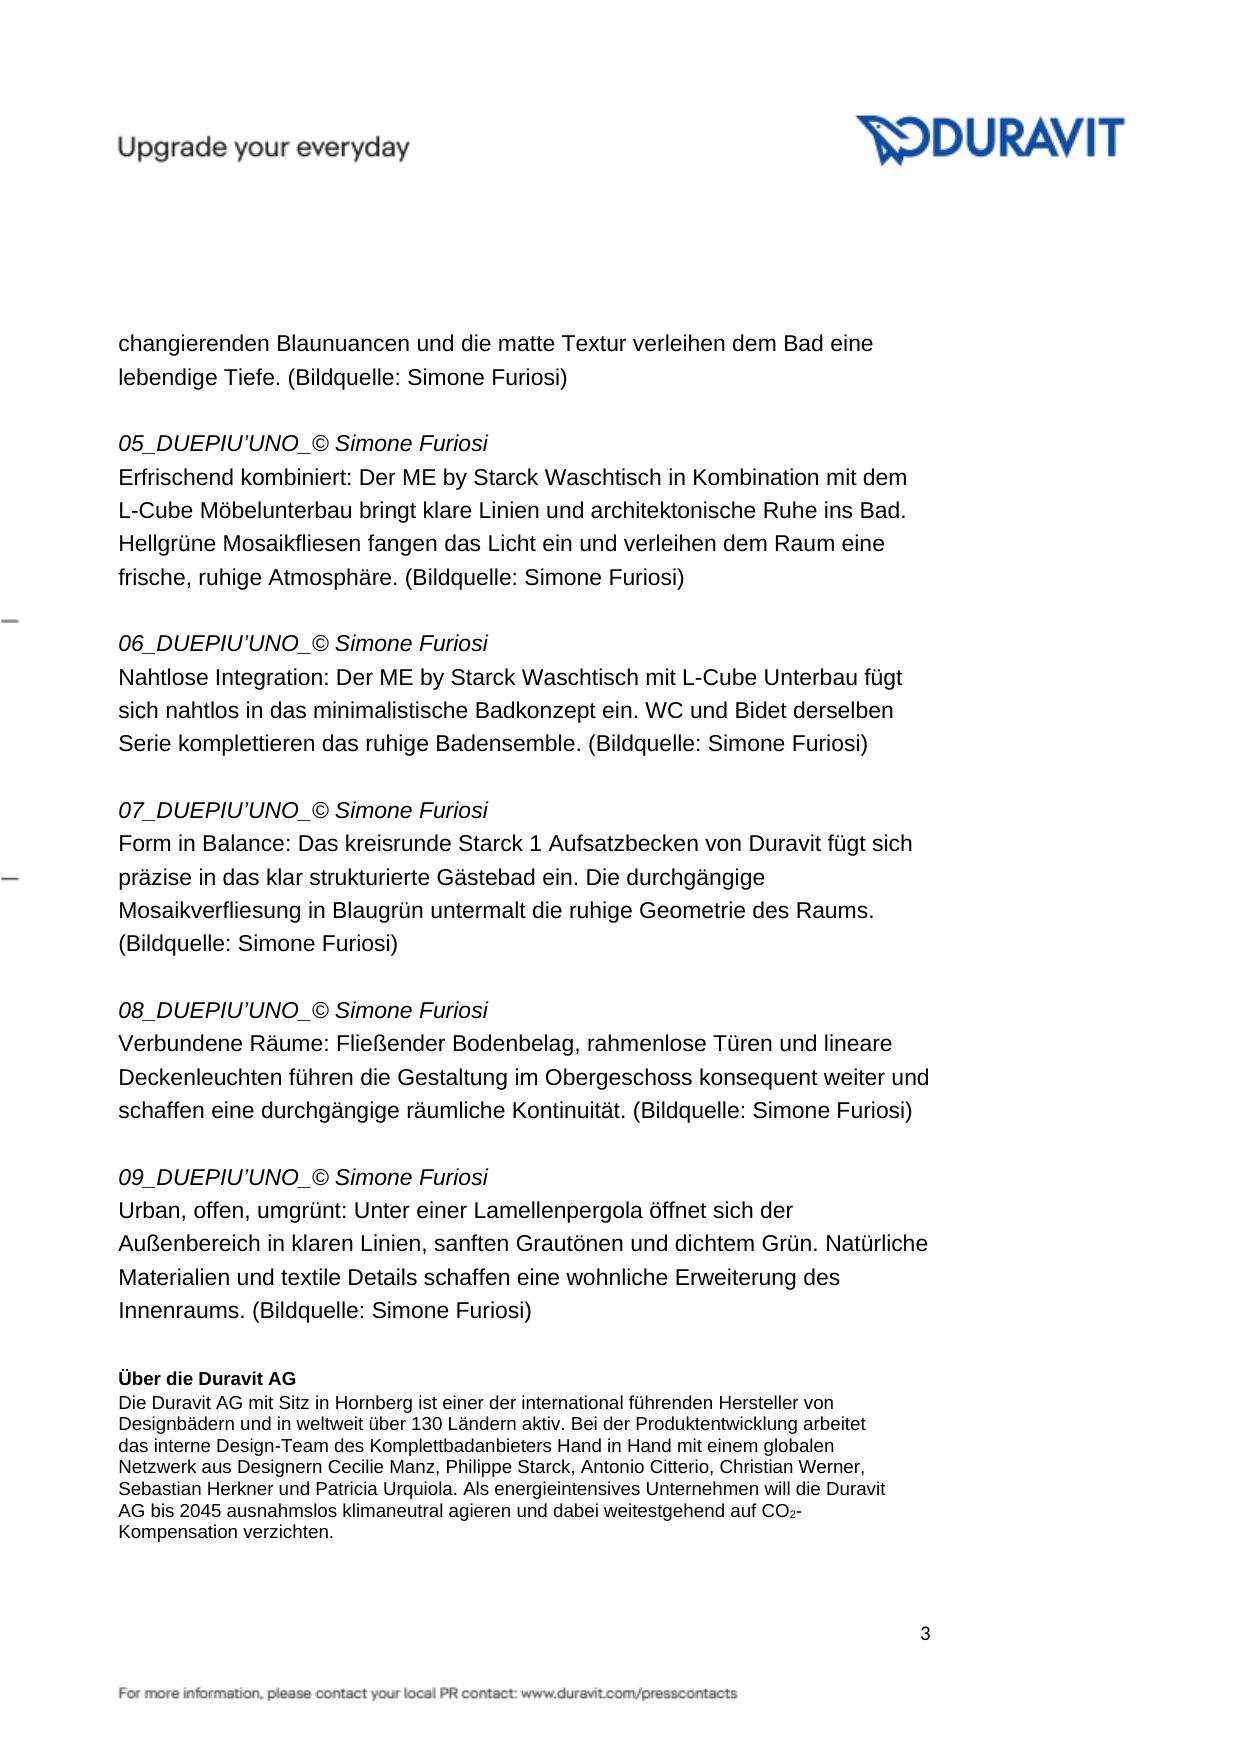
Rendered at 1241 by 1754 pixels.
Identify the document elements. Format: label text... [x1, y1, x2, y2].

text 05_DUEPIU’UNO_© Simone Furiosi [118, 425, 930, 458]
text Über die Duravit AG [118, 1358, 901, 1392]
text 08_DUEPIU’UNO_© Simone Furiosi [118, 992, 930, 1025]
text Urban, offen, umgrünt: Unter einer Lamellenpergola öffnet sich der Außenbereich in klaren Linien, sanften Grautönen und dichtem Grün. Natürliche Materialien und textile Details schaffen eine wohnliche Erweiterung des Innenraums. (Bildquelle: Simone Furiosi) [118, 1192, 930, 1325]
text Nahtlose Integration: Der ME by Starck Waschtisch mit L-Cube Unterbau fügt sich nahtlos in das minimalistische Badkonzept ein. WC und Bidet derselben Serie komplettieren das ruhige Badensemble. (Bildquelle: Simone Furiosi) [118, 658, 930, 758]
text Die Duravit AG mit Sitz in Hornberg ist einer der international führenden Hersteller von Designbädern und in weltweit über 130 Ländern aktiv. Bei der Produktentwicklung arbeitet das interne Design-Team des Komplettbadanbieters Hand in Hand mit einem globalen Netzwerk aus Designern Cecilie Manz, Philippe Starck, Antonio Citterio, Christian Werner, Sebastian Herkner und Patricia Urquiola. Als energieintensives Unternehmen will die Duravit AG bis 2045 ausnahmslos klimaneutral agieren und dabei weitestgehend auf CO2-Kompensation verzichten. [118, 1392, 901, 1542]
text Form in Balance: Das kreisrunde Starck 1 Aufsatzbecken von Duravit fügt sich präzise in das klar strukturierte Gästebad ein. Die durchgängige Mosaikverfliesung in Blaugrün untermalt die ruhige Geometrie des Raums. (Bildquelle: Simone Furiosi) [118, 825, 930, 958]
text Erfrischend kombiniert: Der ME by Starck Waschtisch in Kombination mit dem L-Cube Möbelunterbau bringt klare Linien und architektonische Ruhe ins Bad. Hellgrüne Mosaikfliesen fangen das Licht ein und verleihen dem Raum eine frische, ruhige Atmosphäre. (Bildquelle: Simone Furiosi) [118, 458, 930, 592]
text 09_DUEPIU’UNO_© Simone Furiosi [118, 1158, 930, 1192]
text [118, 325, 930, 392]
text 07_DUEPIU’UNO_© Simone Furiosi [118, 792, 930, 825]
text Verbundene Räume: Fließender Bodenbelag, rahmenlose Türen und lineare Deckenleuchten führen die Gestaltung im Obergeschoss konsequent weiter und schaffen eine durchgängige räumliche Kontinuität. (Bildquelle: Simone Furiosi) [118, 1025, 930, 1125]
text 06_DUEPIU’UNO_© Simone Furiosi [118, 625, 930, 658]
